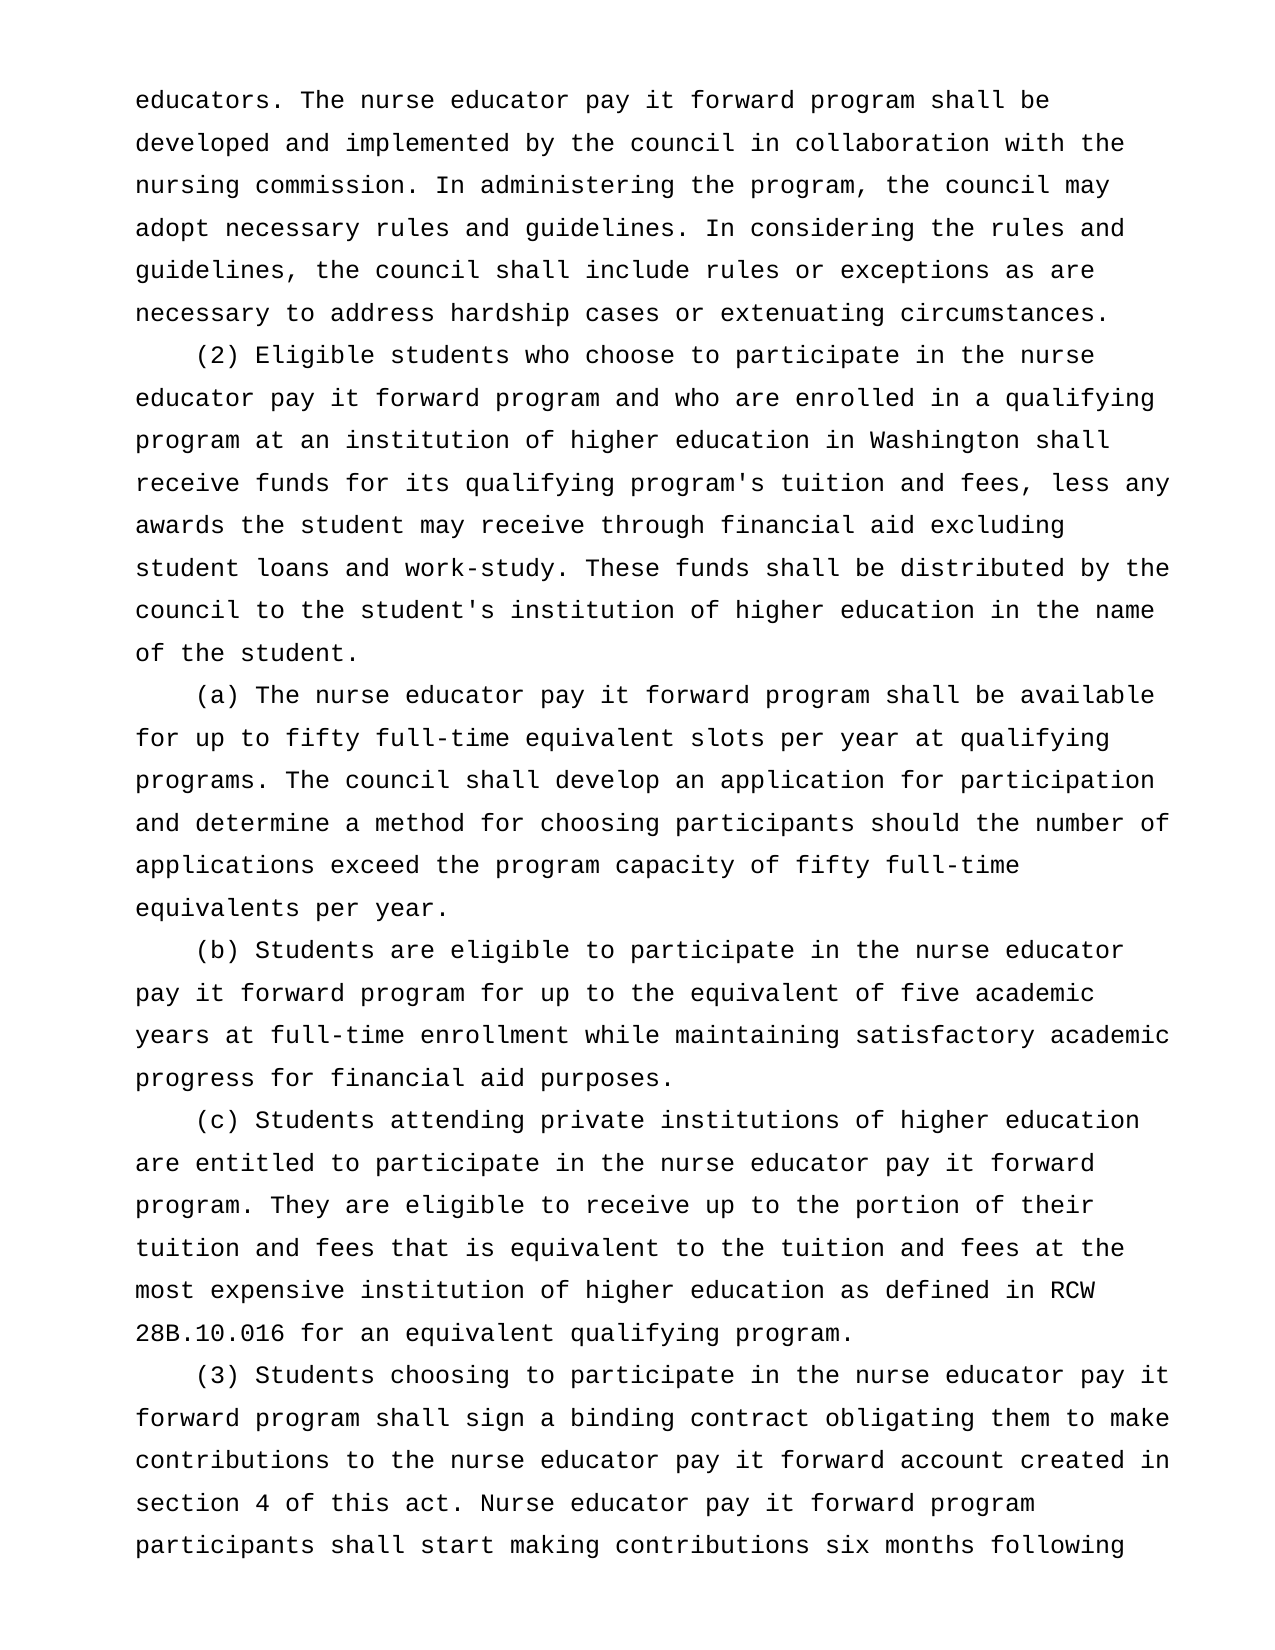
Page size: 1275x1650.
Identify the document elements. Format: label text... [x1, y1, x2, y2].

text (c) Students attending private institutions of higher education are entitled to participate in the nurse educator pay it forward program. They are eligible to receive up to the portion of their tuition and fees that is equivalent to the tuition and fees at the most expensive institution of higher education as defined in RCW 28B.10.016 for an equivalent qualifying program. [135, 1095, 1170, 1350]
text (a) The nurse educator pay it forward program shall be available for up to fifty full-time equivalent slots per year at qualifying programs. The council shall develop an application for participation and determine a method for choosing participants should the number of applications exceed the program capacity of fifty full-time equivalents per year. [135, 670, 1170, 925]
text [135, 75, 1170, 330]
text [135, 1350, 1170, 1562]
text (b) Students are eligible to participate in the nurse educator pay it forward program for up to the equivalent of five academic years at full-time enrollment while maintaining satisfactory academic progress for financial aid purposes. [135, 925, 1170, 1095]
text (2) Eligible students who choose to participate in the nurse educator pay it forward program and who are enrolled in a qualifying program at an institution of higher education in Washington shall receive funds for its qualifying program's tuition and fees, less any awards the student may receive through financial aid excluding student loans and work-study. These funds shall be distributed by the council to the student's institution of higher education in the name of the student. [135, 330, 1170, 670]
